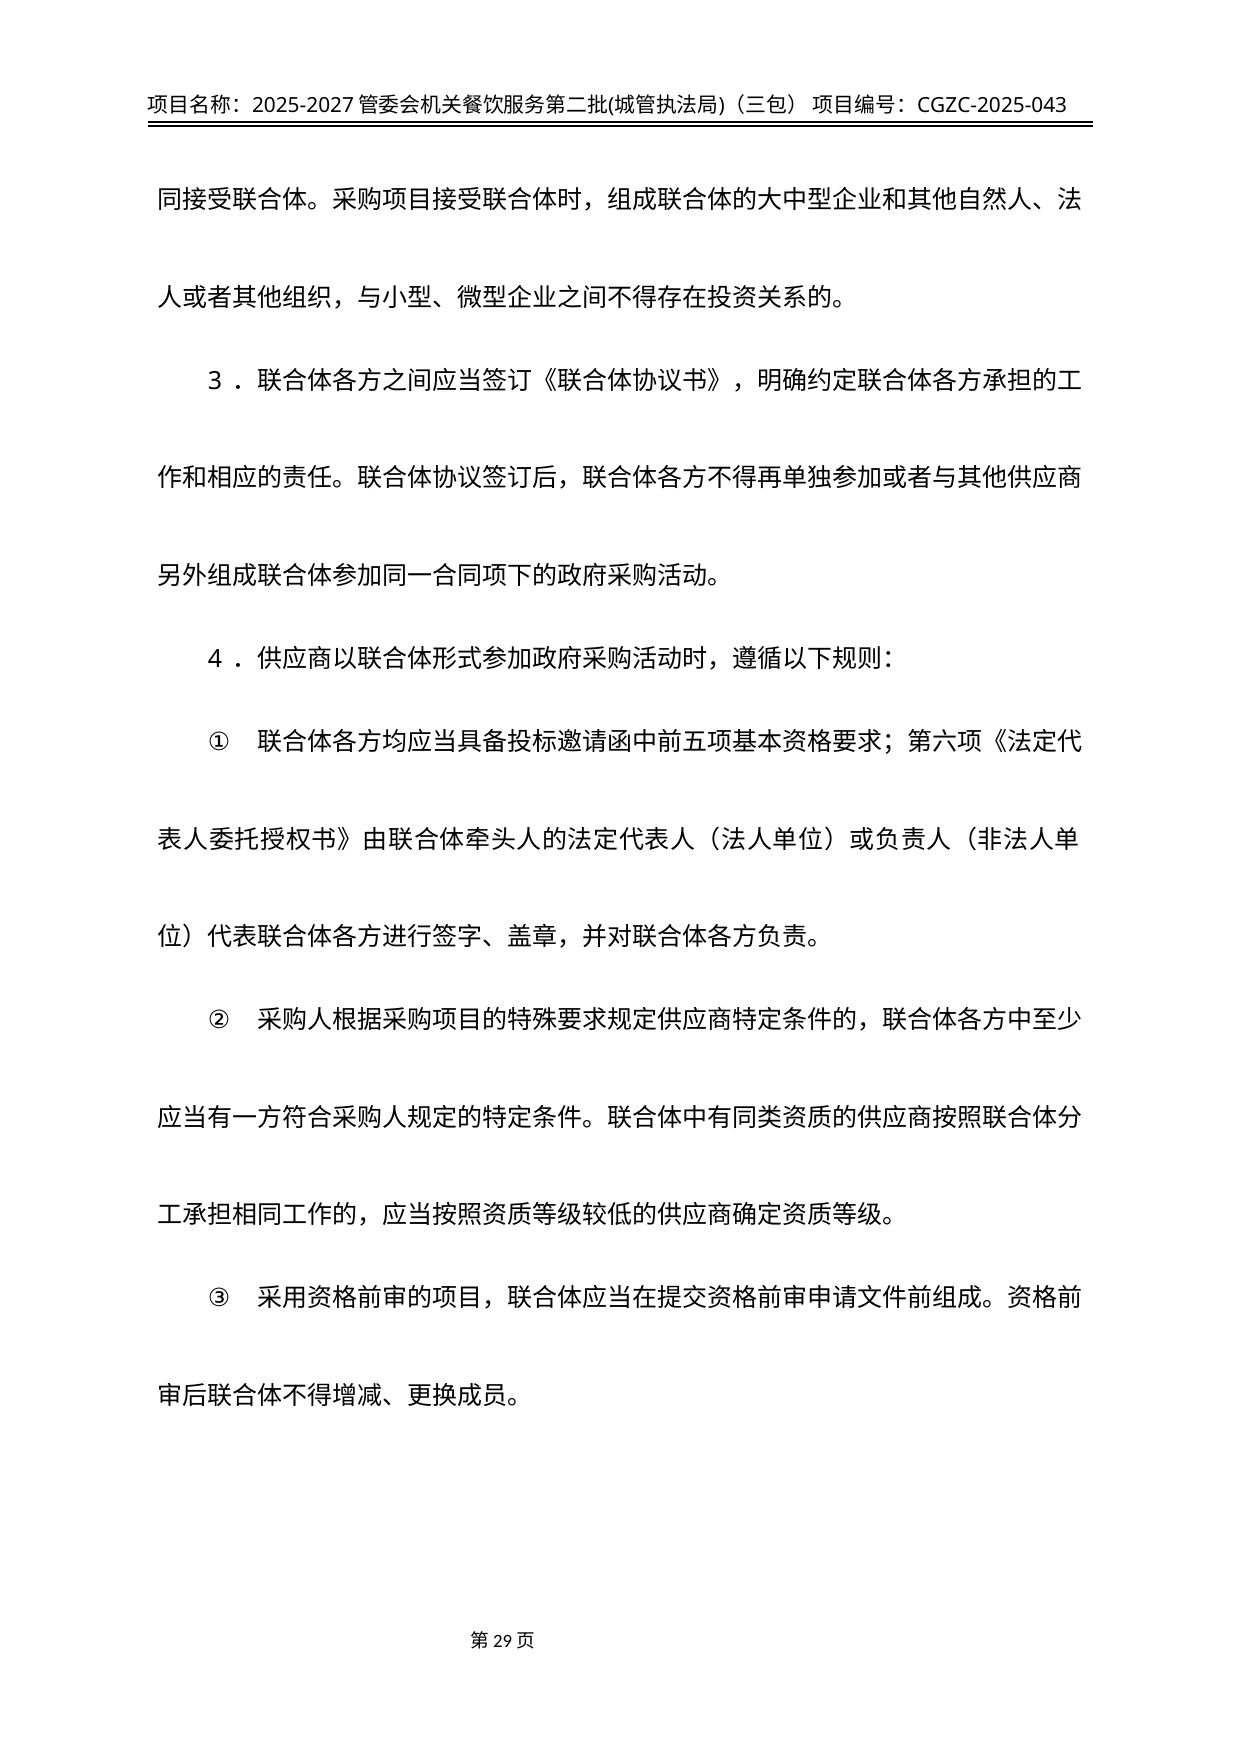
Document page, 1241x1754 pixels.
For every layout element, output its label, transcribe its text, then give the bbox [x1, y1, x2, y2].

text 3．联合体各方之间应当签订《联合体协议书》，明确约定联合体各方承担的工作和相应的责任。联合体协议签订后，联合体各方不得再单独参加或者与其他供应商另外组成联合体参加同一合同项下的政府采购活动。 [158, 346, 1083, 606]
text ② 采购人根据采购项目的特殊要求规定供应商特定条件的，联合体各方中至少应当有一方符合采购人规定的特定条件。联合体中有同类资质的供应商按照联合体分工承担相同工作的，应当按照资质等级较低的供应商确定资质等级。 [158, 985, 1083, 1245]
text ③ 采用资格前审的项目，联合体应当在提交资格前审申请文件前组成。资格前审后联合体不得增减、更换成员。 [158, 1263, 1083, 1426]
text ① 联合体各方均应当具备投标邀请函中前五项基本资格要求；第六项《法定代表人委托授权书》由联合体牵头人的法定代表人（法人单位）或负责人（非法人单位）代表联合体各方进行签字、盖章，并对联合体各方负责。 [158, 707, 1083, 967]
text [158, 165, 1083, 328]
text 4．供应商以联合体形式参加政府采购活动时，遵循以下规则： [158, 624, 1083, 689]
